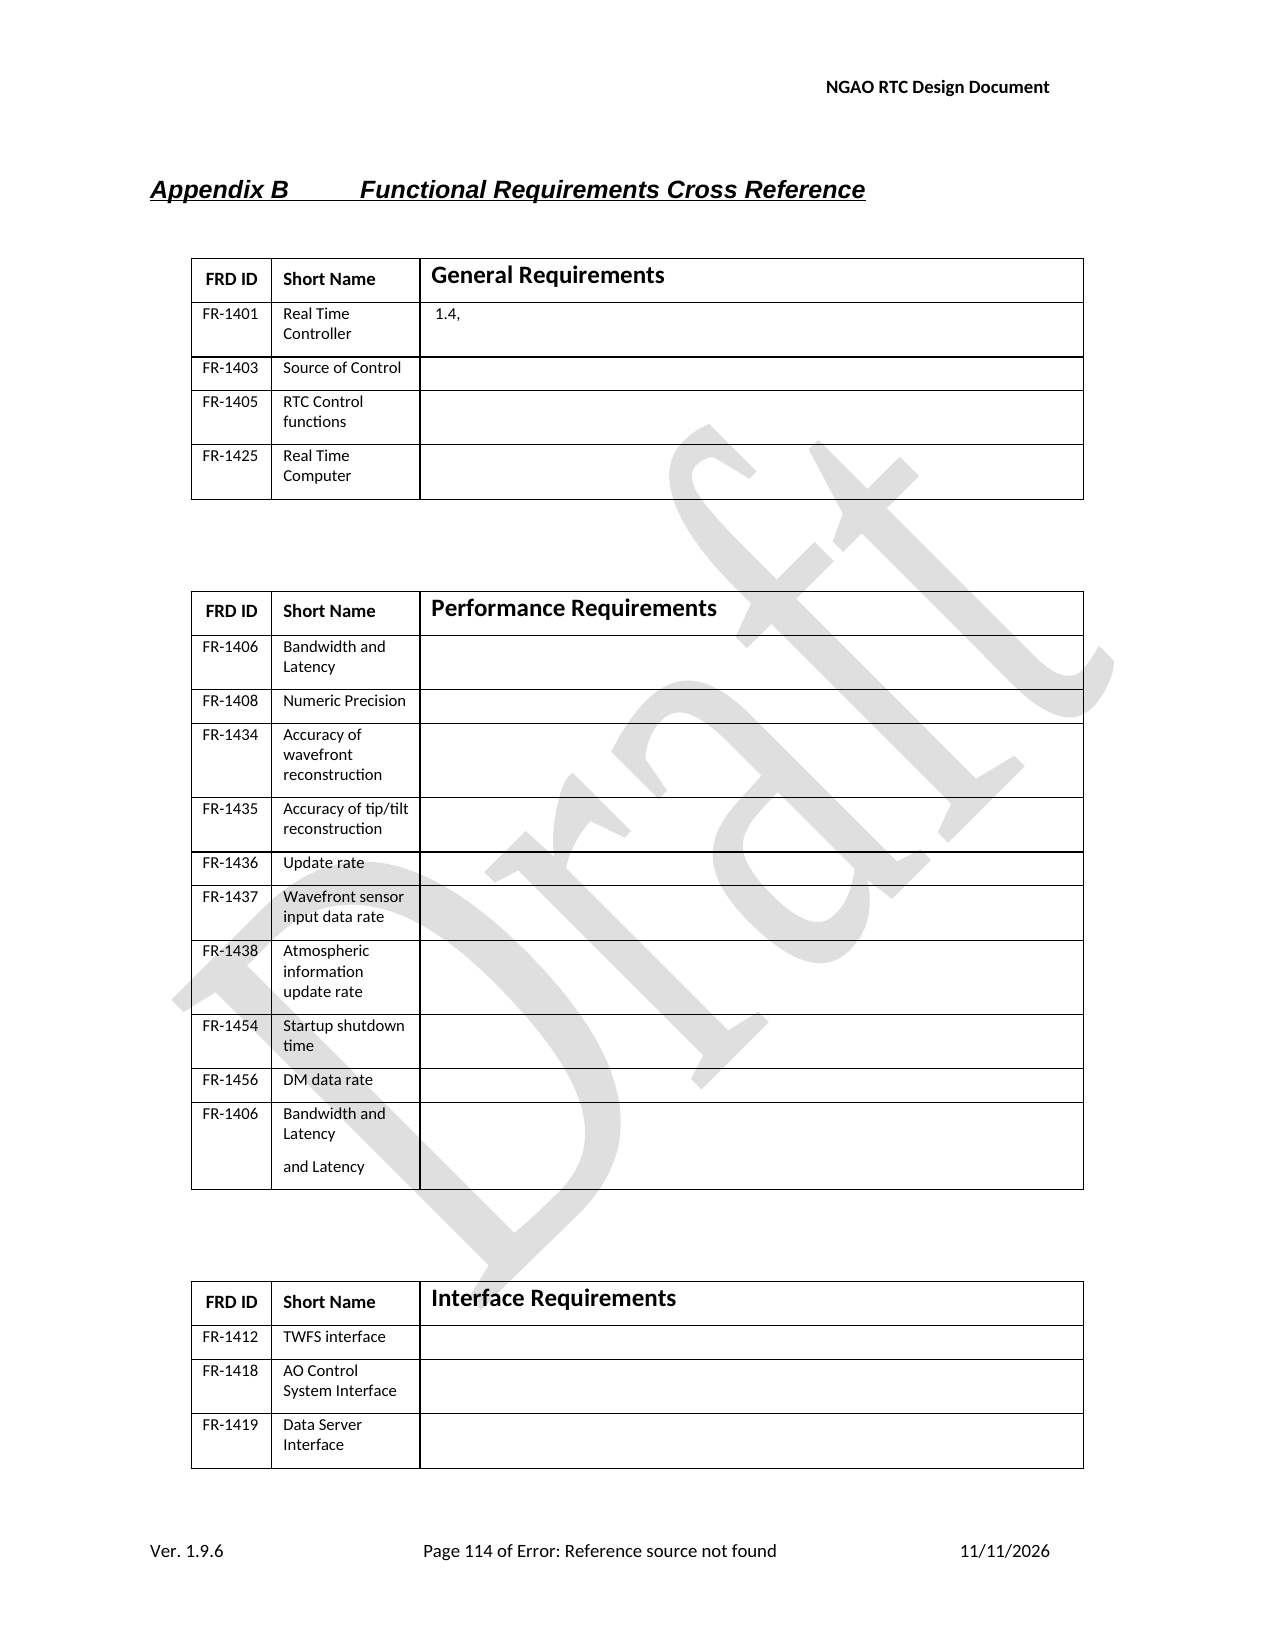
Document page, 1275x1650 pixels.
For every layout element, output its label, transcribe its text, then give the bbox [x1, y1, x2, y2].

table_cell FR-1436 [192, 853, 271, 885]
table_header Short Name [272, 259, 419, 302]
table_cell [421, 690, 1083, 723]
table_cell Numeric Precision [272, 690, 419, 723]
table_header FRD ID [192, 592, 271, 635]
table_cell [421, 798, 1083, 851]
table_cell [421, 636, 1083, 689]
table_cell FR-1456 [192, 1069, 271, 1102]
table_cell Accuracy of tip/tilt reconstruction [272, 798, 419, 851]
table_cell Accuracy of wavefront reconstruction [272, 724, 419, 797]
table_cell FR-1437 [192, 886, 271, 939]
table_cell FR-1406 [192, 1103, 271, 1189]
table_cell Data Server Interface [272, 1414, 419, 1467]
table_cell [421, 1015, 1083, 1068]
table_cell [421, 853, 1083, 885]
table_header General Requirements [421, 259, 1083, 302]
table_header Short Name [272, 592, 419, 635]
table_cell Atmospheric information update rate [272, 941, 419, 1014]
table_cell FR-1438 [192, 941, 271, 1014]
table_cell Bandwidth and Latency and Latency [272, 1103, 419, 1189]
table_cell Real Time Computer [272, 445, 419, 498]
table_cell FR-1435 [192, 798, 271, 851]
table_cell FR-1454 [192, 1015, 271, 1068]
table_cell Update rate [272, 853, 419, 885]
table_header Interface Requirements [421, 1282, 1083, 1325]
table_cell [421, 1360, 1083, 1413]
table_cell [421, 391, 1083, 444]
text Functional Requirements Cross Reference [150, 175, 1125, 204]
table_cell Real Time Controller [272, 303, 419, 356]
table_cell [421, 941, 1083, 1014]
table_cell RTC Control functions [272, 391, 419, 444]
table_cell Bandwidth and Latency [272, 636, 419, 689]
table_cell [421, 358, 1083, 390]
table_cell Startup shutdown time [272, 1015, 419, 1068]
table_cell [421, 1069, 1083, 1102]
table_cell FR-1408 [192, 690, 271, 723]
table_cell FR-1405 [192, 391, 271, 444]
table_cell [421, 886, 1083, 939]
table_cell FR-1403 [192, 358, 271, 390]
table_cell FR-1419 [192, 1414, 271, 1467]
table_header FRD ID [192, 259, 271, 302]
table_cell FR-1425 [192, 445, 271, 498]
table_cell FR-1418 [192, 1360, 271, 1413]
table_cell Wavefront sensor input data rate [272, 886, 419, 939]
table_header Short Name [272, 1282, 419, 1325]
table_cell FR-1434 [192, 724, 271, 797]
table_cell [421, 724, 1083, 797]
table_cell [421, 1414, 1083, 1467]
table_cell FR-1401 [192, 303, 271, 356]
table_header FRD ID [192, 1282, 271, 1325]
table_cell [421, 1103, 1083, 1189]
table_cell FR-1412 [192, 1326, 271, 1359]
table_cell TWFS interface [272, 1326, 419, 1359]
table_cell 1.4, [421, 303, 1083, 356]
table_cell Source of Control [272, 358, 419, 390]
table_cell [421, 445, 1083, 498]
table_cell DM data rate [272, 1069, 419, 1102]
table_cell AO Control System Interface [272, 1360, 419, 1413]
table_cell [421, 1326, 1083, 1359]
table_cell FR-1406 [192, 636, 271, 689]
table_header Performance Requirements [421, 592, 1083, 635]
